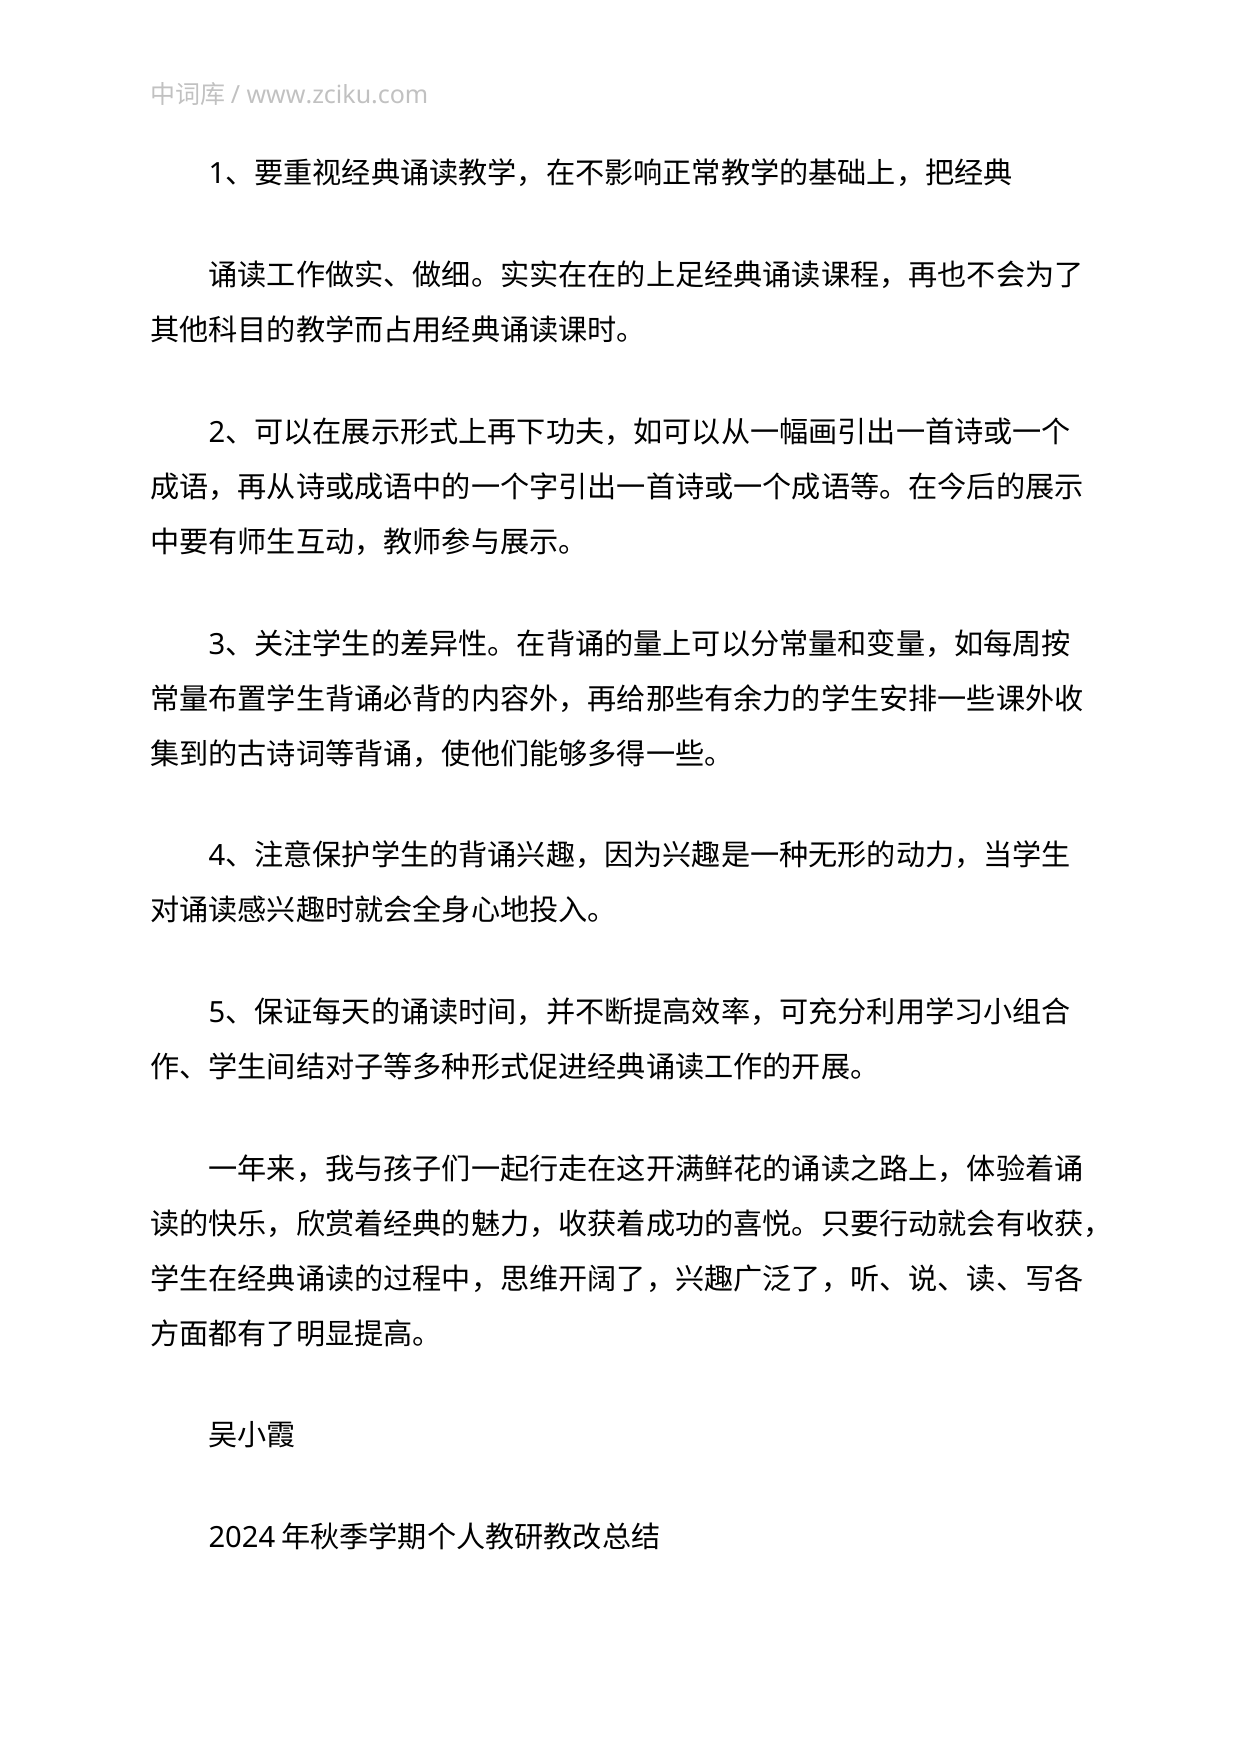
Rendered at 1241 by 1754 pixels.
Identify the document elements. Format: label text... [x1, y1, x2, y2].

text 2024年秋季学期个人教研教改总结 [150, 1514, 1090, 1556]
text 1、要重视经典诵读教学，在不影响正常教学的基础上，把经典 [150, 150, 1090, 192]
text 吴小霞 [150, 1412, 1090, 1454]
text 2、可以在展示形式上再下功夫，如可以从一幅画引出一首诗或一个成语，再从诗或成语中的一个字引出一首诗或一个成语等。在今后的展示中要有师生互动，教师参与展示。 [150, 409, 1090, 561]
text 5、保证每天的诵读时间，并不断提高效率，可充分利用学习小组合作、学生间结对子等多种形式促进经典诵读工作的开展。 [150, 989, 1090, 1086]
text 4、注意保护学生的背诵兴趣，因为兴趣是一种无形的动力，当学生对诵读感兴趣时就会全身心地投入。 [150, 832, 1090, 929]
text 诵读工作做实、做细。实实在在的上足经典诵读课程，再也不会为了其他科目的教学而占用经典诵读课时。 [150, 252, 1090, 349]
text 3、关注学生的差异性。在背诵的量上可以分常量和变量，如每周按常量布置学生背诵必背的内容外，再给那些有余力的学生安排一些课外收集到的古诗词等背诵，使他们能够多得一些。 [150, 620, 1090, 772]
text 一年来，我与孩子们一起行走在这开满鲜花的诵读之路上，体验着诵读的快乐，欣赏着经典的魅力，收获着成功的喜悦。只要行动就会有收获，学生在经典诵读的过程中，思维开阔了，兴趣广泛了，听、说、读、写各方面都有了明显提高。 [150, 1146, 1090, 1352]
